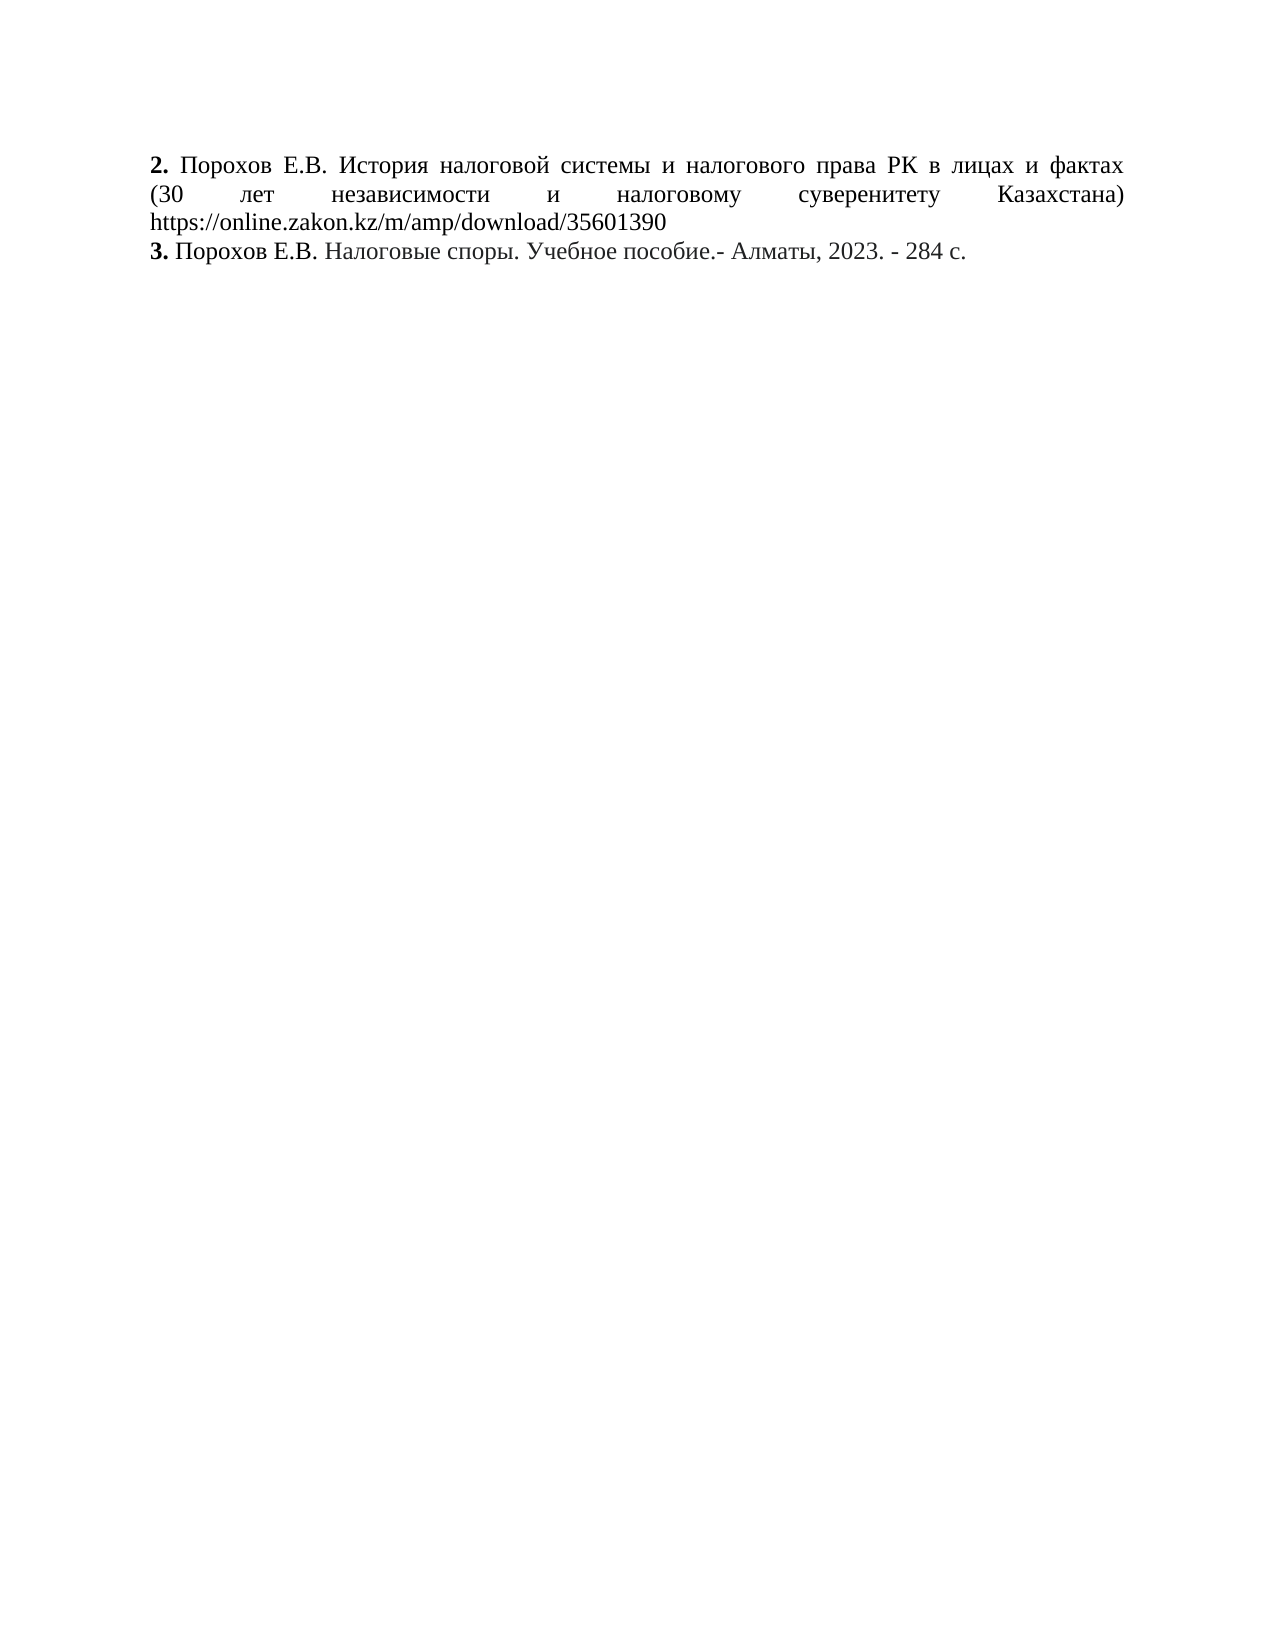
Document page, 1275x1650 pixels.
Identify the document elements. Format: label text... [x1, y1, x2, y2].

text 3. Порохов Е.В. Налоговые споры. Учебное пособие.- Алматы, 2023. - 284 с. [150, 236, 1125, 265]
text 2. Порохов Е.В. История налоговой системы и налогового права РК в лицах и фактах (30 лет независимости и налоговому суверенитету Казахстана) https://online.zakon.kz/m/amp/download/35601390 [150, 150, 1125, 236]
